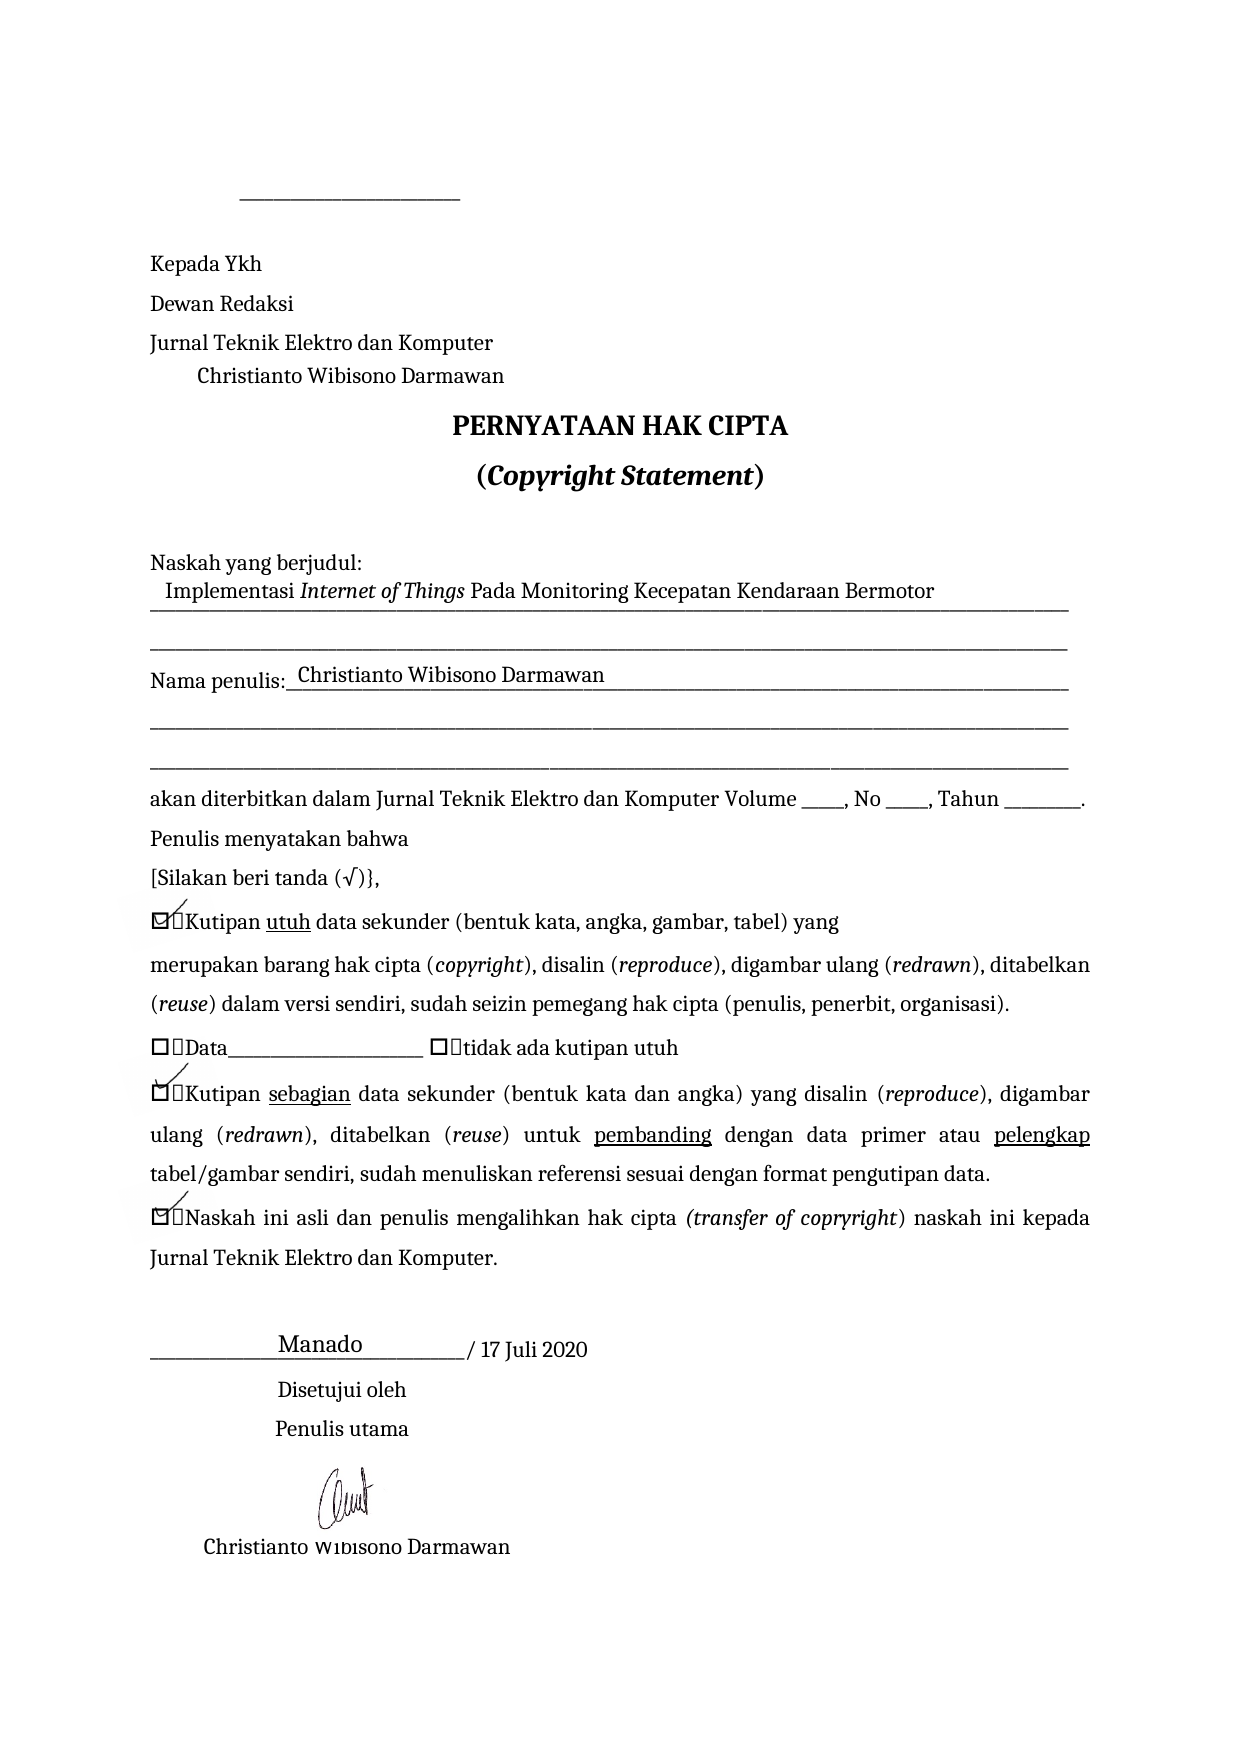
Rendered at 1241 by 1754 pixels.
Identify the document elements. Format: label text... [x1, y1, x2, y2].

list akan diterbitkan dalam Jurnal Teknik Elektro dan Komputer Volume _____, No _____, Tahun _________. [150, 786, 1090, 812]
list __________________________ [209, 178, 1090, 204]
list ____________________________________________________________________________________________________________ [150, 628, 1090, 654]
list Data_______________________ tidak ada kutipan utuh [150, 1030, 1090, 1062]
list Naskah yang berjudul: [150, 549, 1090, 576]
picture [118, 1181, 215, 1244]
list ____________________________________________________________________________________________________________ [150, 747, 1090, 773]
list merupakan barang hak cipta (copyright), disalin (reproduce), digambar ulang (redrawn), ditabelkan (reuse) dalam versi sendiri, sudah seizin pemegang hak cipta (penulis, penerbit, organisasi). [150, 951, 1090, 1017]
list [Silakan beri tanda (√)}, [150, 865, 1090, 891]
list Dewan Redaksi [150, 291, 1090, 317]
picture [118, 1053, 217, 1116]
list Kutipan sebagian data sekunder (bentuk kata dan angka) yang disalin (reproduce), digambar ulang (redrawn), ditabelkan (reuse) untuk pembanding dengan data primer atau pelengkap tabel/gambar sendiri, sudah menuliskan referensi sesuai dengan format pengutipan data. [150, 1077, 1090, 1187]
list ____________________________________________________________________________________________________________ [150, 707, 1090, 733]
list Kutipan utuh data sekunder (bentuk kata, angka, gambar, tabel) yang [150, 904, 1090, 936]
list Kepada Ykh [150, 251, 1090, 278]
list (Copyright Statement) [150, 459, 1090, 493]
list Naskah ini asli dan penulis mengalihkan hak cipta (transfer of copryright) naskah ini kepada Jurnal Teknik Elektro dan Komputer. [150, 1201, 1090, 1271]
picture [117, 889, 213, 952]
picture [282, 1452, 397, 1542]
list Disetujui oleh [150, 1377, 1090, 1403]
list PERNYATAAN HAK CIPTA [150, 409, 1090, 443]
list _____________________________________/ 17 Juli 2020 [150, 1337, 1090, 1363]
list Jurnal Teknik Elektro dan Komputer [150, 330, 1090, 357]
list Penulis utama [150, 1416, 1090, 1442]
list Penulis menyatakan bahwa [150, 826, 1090, 852]
list ____________________________________________________________________________________________________________ [150, 589, 1090, 615]
list Nama penulis:____________________________________________________________________________________________ [150, 668, 1090, 694]
